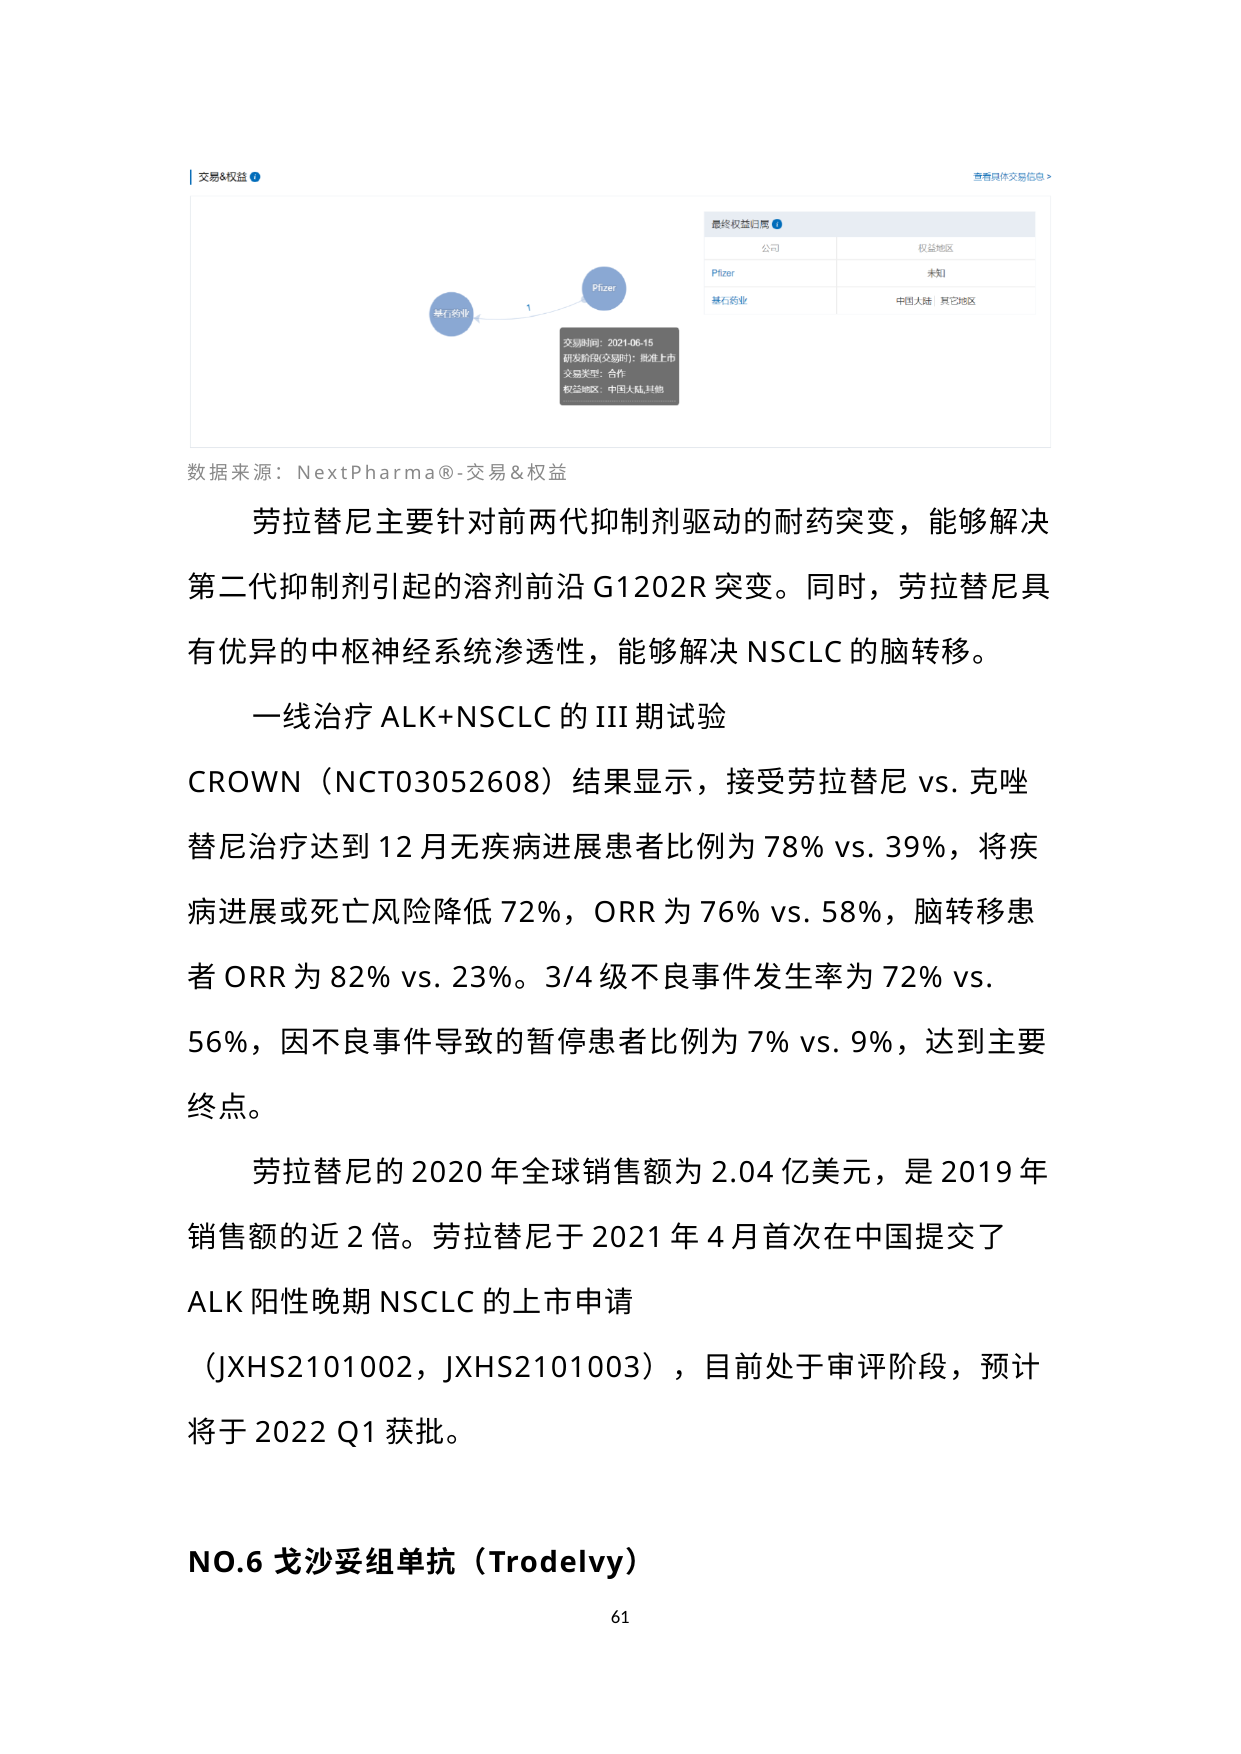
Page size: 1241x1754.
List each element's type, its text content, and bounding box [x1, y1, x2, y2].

text 数据来源：NextPharma®-交易&权益 [187, 455, 1053, 487]
text NO.6 戈沙妥组单抗（Trodelvy） [187, 1527, 1053, 1592]
text 劳拉替尼主要针对前两代抑制剂驱动的耐药突变，能够解决第二代抑制剂引起的溶剂前沿G1202R突变。同时，劳拉替尼具有优异的中枢神经系统渗透性，能够解决NSCLC的脑转移。 [187, 487, 1053, 682]
text 劳拉替尼的2020年全球销售额为2.04亿美元，是2019年销售额的近2倍。劳拉替尼于2021年4月首次在中国提交了ALK阳性晚期NSCLC的上市申请（JXHS2101002，JXHS2101003），目前处于审评阶段，预计将于2022 Q1获批。 [187, 1137, 1053, 1462]
text 一线治疗ALK+NSCLC的III期试验CROWN（NCT03052608）结果显示，接受劳拉替尼 vs. 克唑替尼治疗达到12月无疾病进展患者比例为78% vs. 39%，将疾病进展或死亡风险降低72%，ORR为76% vs. 58%，脑转移患者ORR为82% vs. 23%。3/4级不良事件发生率为72% vs. 56%，因不良事件导致的暂停患者比例为7% vs. 9%，达到主要终点。 [187, 682, 1053, 1137]
picture [187, 166, 1053, 451]
